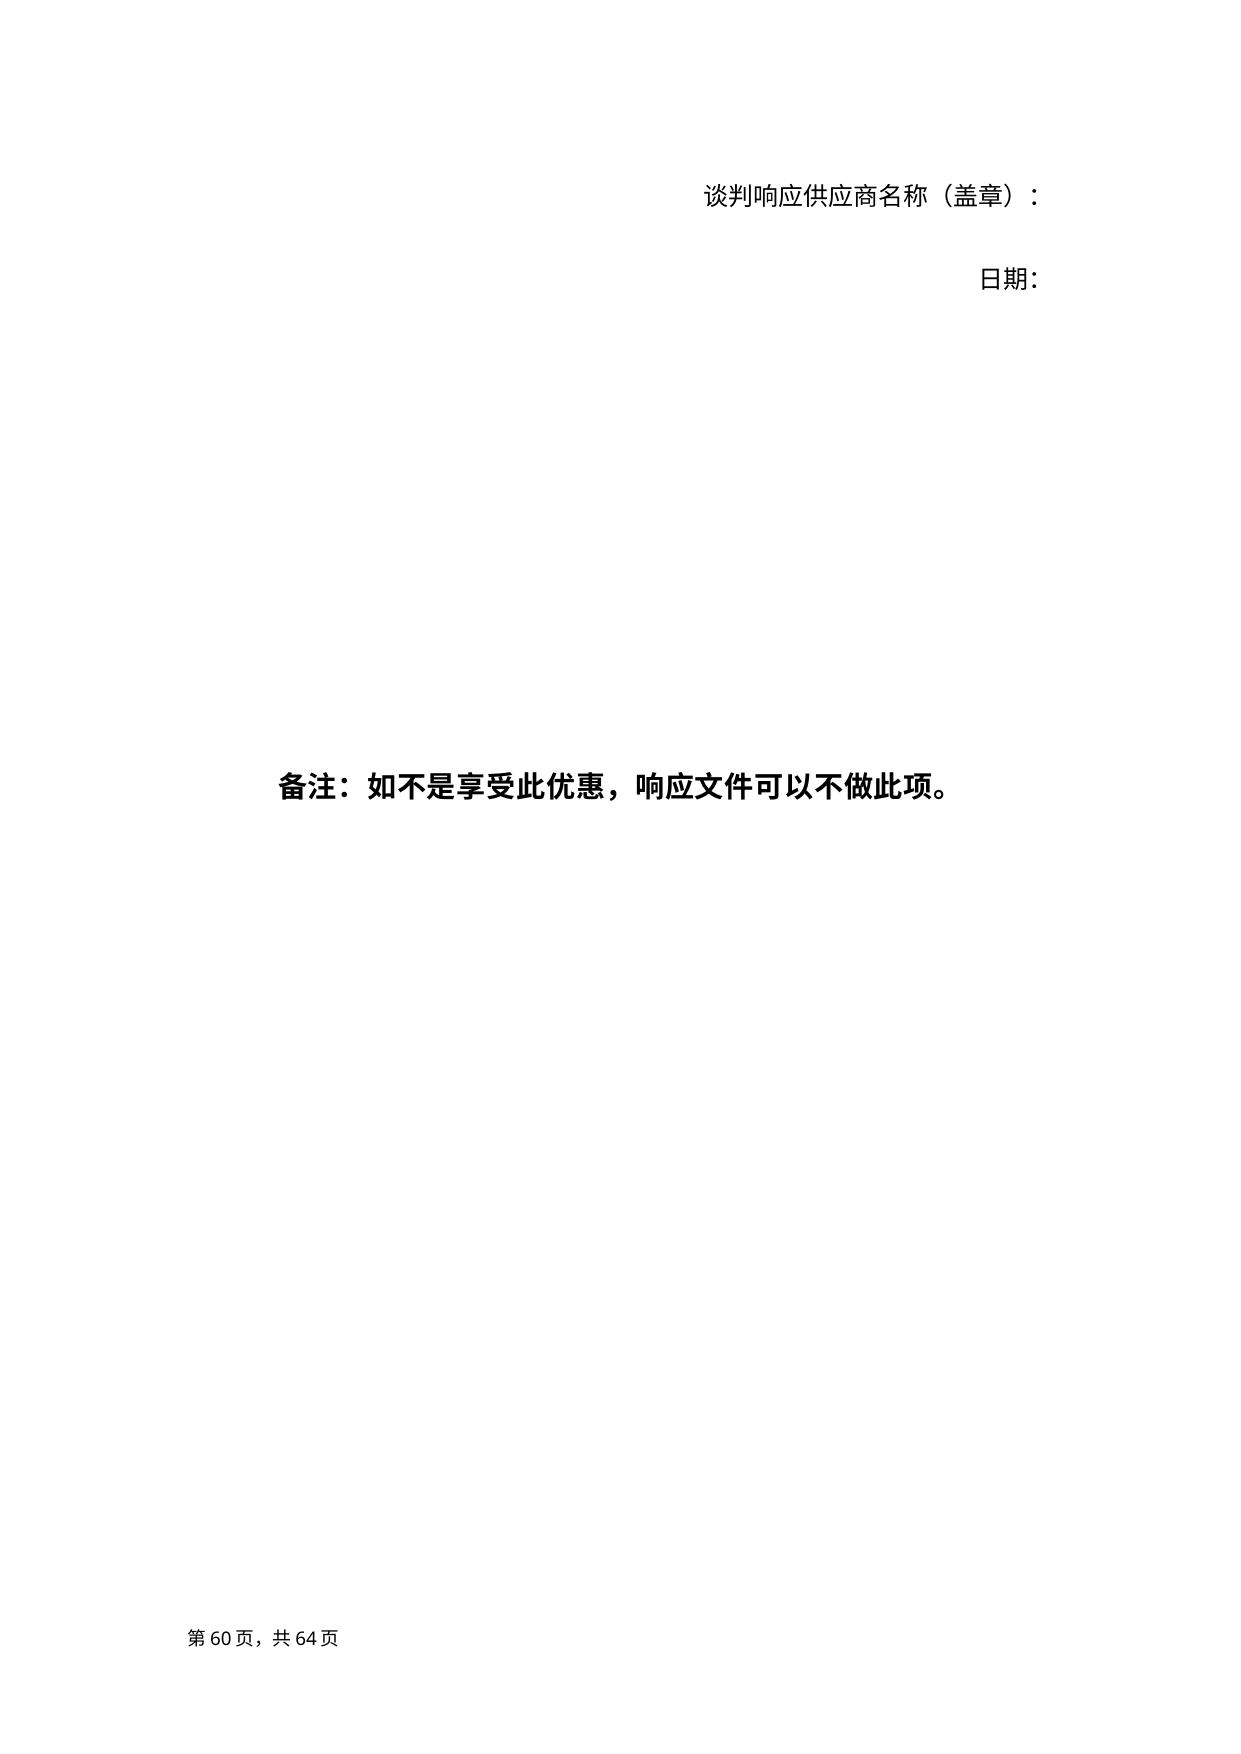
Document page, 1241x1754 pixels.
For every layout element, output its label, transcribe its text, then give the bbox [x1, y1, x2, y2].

text 日期： [187, 245, 1053, 310]
text 备注：如不是享受此优惠，响应文件可以不做此项。 [187, 752, 1053, 817]
text 谈判响应供应商名称（盖章）： [187, 162, 1053, 227]
